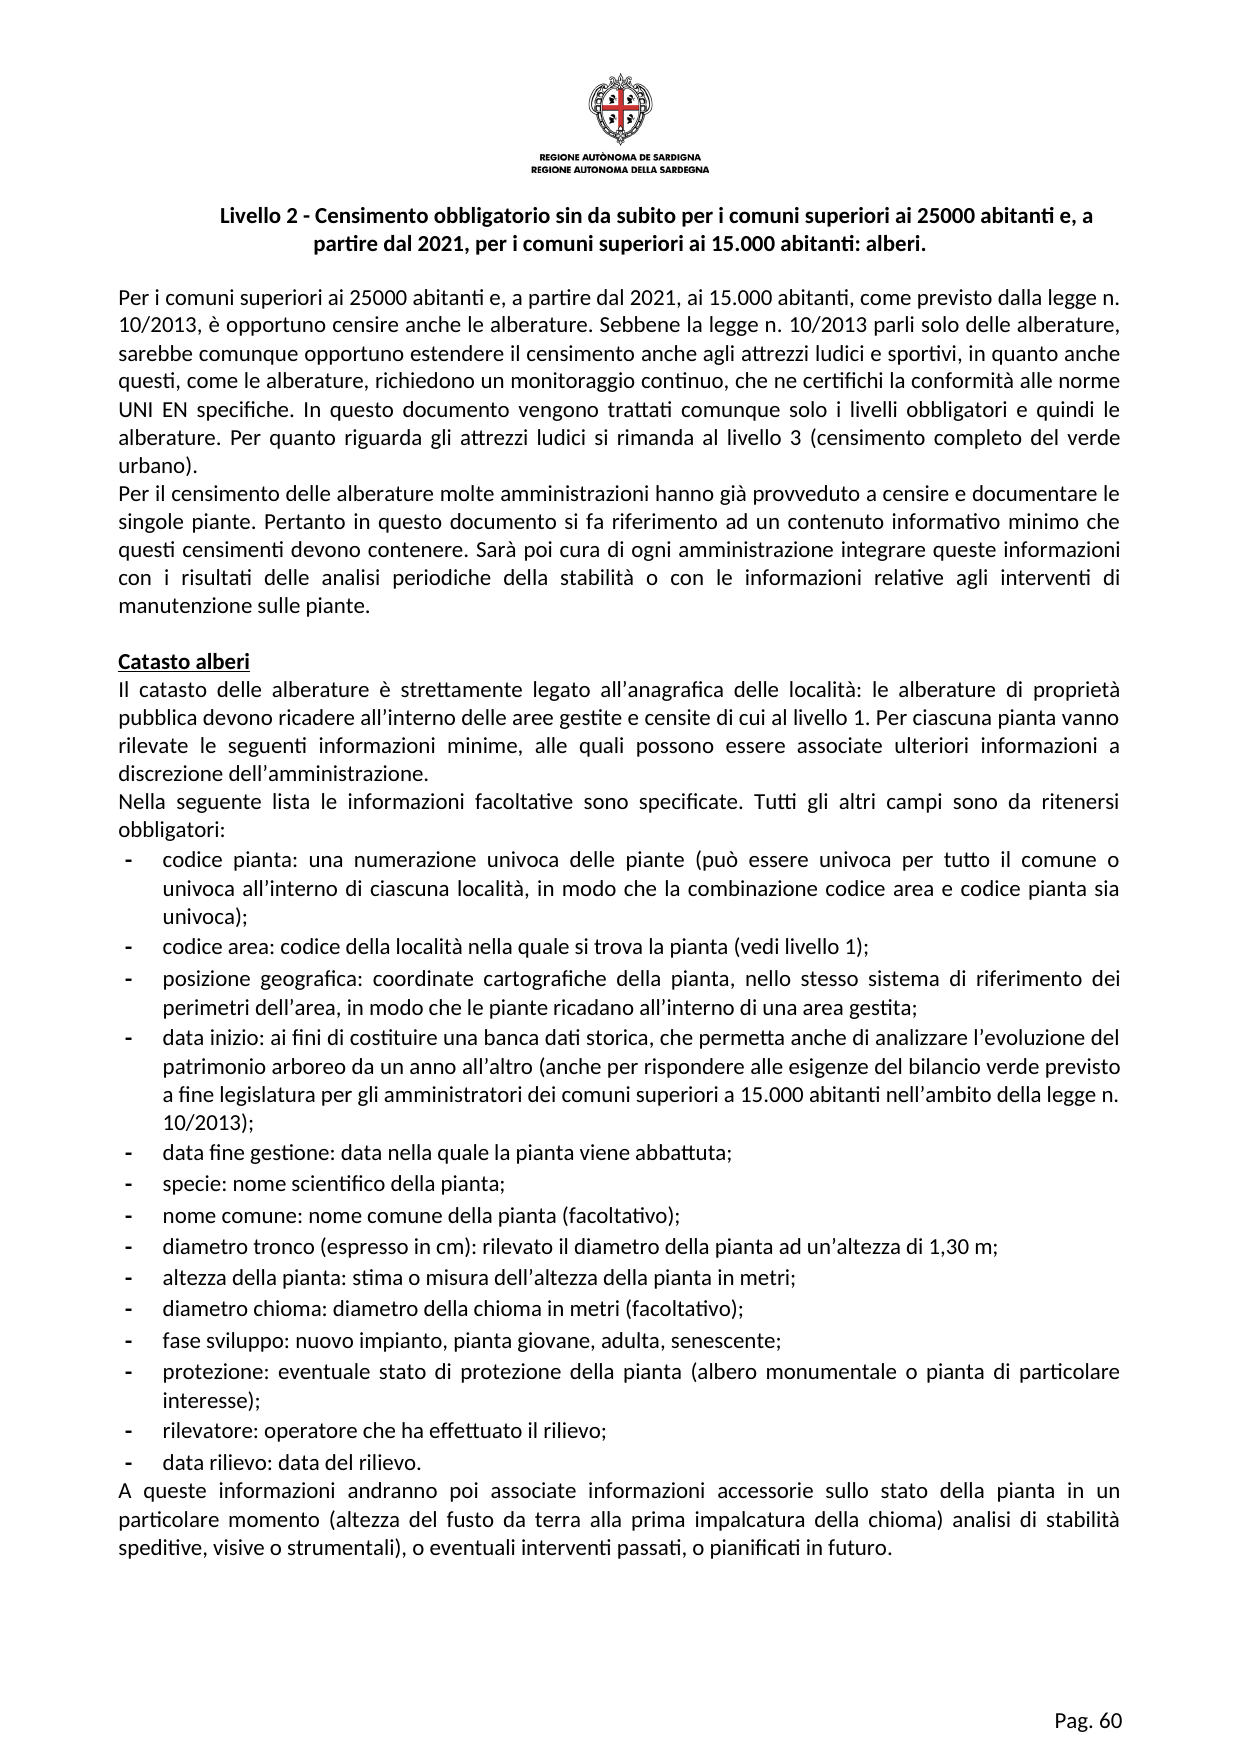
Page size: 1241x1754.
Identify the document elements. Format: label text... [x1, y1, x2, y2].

text Per il censimento delle alberature molte amministrazioni hanno già provveduto a censire e documentare le singole piante. Pertanto in questo documento si fa riferimento ad un contenuto informativo minimo che questi censimenti devono contenere. Sarà poi cura di ogni amministrazione integrare queste informazioni con i risultati delle analisi periodiche della stabilità o con le informazioni relative agli interventi di manutenzione sulle piante. [118, 479, 1122, 619]
list protezione: eventuale stato di protezione della pianta (albero monumentale o pianta di particolare interesse); [125, 1355, 1122, 1414]
list nome comune: nome comune della pianta (facoltativo); [125, 1199, 1122, 1230]
list posizione geografica: coordinate cartografiche della pianta, nello stesso sistema di riferimento dei perimetri dell’area, in modo che le piante ricadano all’interno di una area gestita; [125, 962, 1122, 1021]
list data rilievo: data del rilievo. [125, 1445, 1122, 1477]
text Nella seguente lista le informazioni facoltative sono specificate. Tutti gli altri campi sono da ritenersi obbligatori: [118, 787, 1122, 843]
list codice area: codice della località nella quale si trova la pianta (vedi livello 1); [125, 930, 1122, 962]
picture [531, 73, 710, 173]
list diametro tronco (espresso in cm): rilevato il diametro della pianta ad un’altezza di 1,30 m; [125, 1230, 1122, 1261]
list codice pianta: una numerazione univoca delle piante (può essere univoca per tutto il comune o univoca all’interno di ciascuna località, in modo che la combinazione codice area e codice pianta sia univoca); [125, 843, 1122, 930]
text Il catasto delle alberature è strettamente legato all’anagrafica delle località: le alberature di proprietà pubblica devono ricadere all’interno delle aree gestite e censite di cui al livello 1. Per ciascuna pianta vanno rilevate le seguenti informazioni minime, alle quali possono essere associate ulteriori informazioni a discrezione dell’amministrazione. [118, 675, 1122, 787]
list rilevatore: operatore che ha effettuato il rilievo; [125, 1414, 1122, 1445]
text A queste informazioni andranno poi associate informazioni accessorie sullo stato della pianta in un particolare momento (altezza del fusto da terra alla prima impalcatura della chioma) analisi di stabilità speditive, visive o strumentali), o eventuali interventi passati, o pianificati in futuro. [118, 1477, 1122, 1561]
list diametro chioma: diametro della chioma in metri (facoltativo); [125, 1292, 1122, 1324]
list fase sviluppo: nuovo impianto, pianta giovane, adulta, senescente; [125, 1324, 1122, 1355]
subtitle Livello 2 - Censimento obbligatorio sin da subito per i comuni superiori ai 25000 abitanti e, a partire dal 2021, per i comuni superiori ai 15.000 abitanti: alberi. [118, 202, 1122, 258]
list specie: nome scientifico della pianta; [125, 1167, 1122, 1199]
list data fine gestione: data nella quale la pianta viene abbattuta; [125, 1136, 1122, 1167]
text Per i comuni superiori ai 25000 abitanti e, a partire dal 2021, ai 15.000 abitanti, come previsto dalla legge n. 10/2013, è opportuno censire anche le alberature. Sebbene la legge n. 10/2013 parli solo delle alberature, sarebbe comunque opportuno estendere il censimento anche agli attrezzi ludici e sportivi, in quanto anche questi, come le alberature, richiedono un monitoraggio continuo, che ne certifichi la conformità alle norme UNI EN specifiche. In questo documento vengono trattati comunque solo i livelli obbligatori e quindi le alberature. Per quanto riguarda gli attrezzi ludici si rimanda al livello 3 (censimento completo del verde urbano). [118, 283, 1122, 479]
list altezza della pianta: stima o misura dell’altezza della pianta in metri; [125, 1261, 1122, 1292]
text Catasto alberi [118, 647, 1122, 675]
list data inizio: ai fini di costituire una banca dati storica, che permetta anche di analizzare l’evoluzione del patrimonio arboreo da un anno all’altro (anche per rispondere alle esigenze del bilancio verde previsto a fine legislatura per gli amministratori dei comuni superiori a 15.000 abitanti nell’ambito della legge n. 10/2013); [125, 1021, 1122, 1136]
